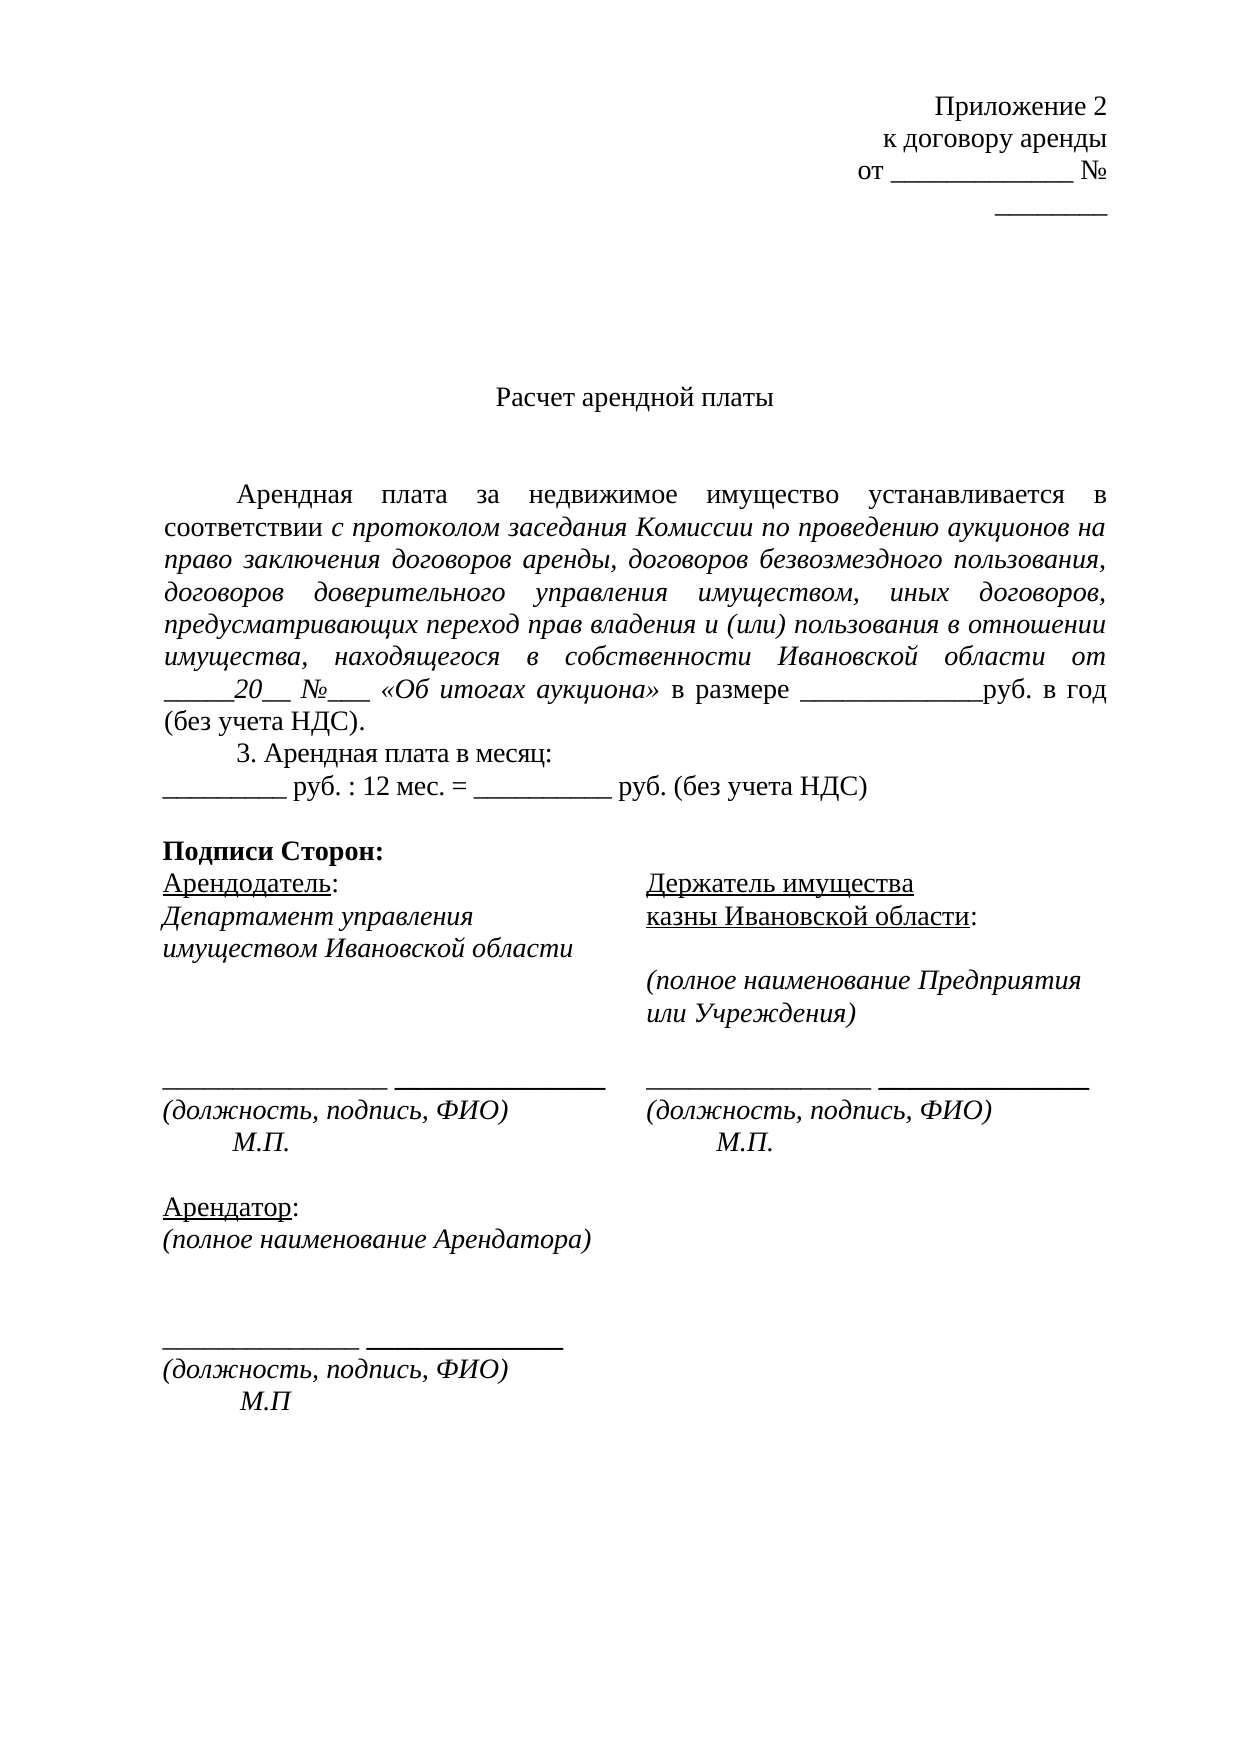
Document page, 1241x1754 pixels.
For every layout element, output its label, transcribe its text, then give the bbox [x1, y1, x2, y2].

text _________ руб. : 12 мес. = __________ руб. (без учета НДС) [162, 769, 1107, 801]
text Приложение 2 [162, 89, 1107, 121]
text к договору аренды [162, 121, 1107, 153]
text Подписи Сторон: [162, 834, 1107, 866]
text 3. Арендная плата в месяц: [162, 737, 1107, 769]
table_header Арендодатель: Департамент управления имуществом Ивановской области ________________ _______________ (должность, подпись, ФИО) М.П. [151, 866, 635, 1158]
text (должность, подпись, ФИО) М.П [162, 1352, 1107, 1417]
text ______________ ______________ [162, 1320, 1107, 1352]
text от _____________ № ________ [162, 153, 1107, 218]
text Арендатор: [162, 1190, 1107, 1222]
text (полное наименование Арендатора) [162, 1222, 1107, 1255]
text Расчет арендной платы [162, 380, 1107, 413]
text Арендная плата за недвижимое имущество устанавливается в соответствии с протоколом заседания Комиссии по проведению аукционов на право заключения договоров аренды, договоров безвозмездного пользования, договоров доверительного управления имуществом, иных договоров, предусматривающих переход прав владения и (или) пользования в отношении имущества, находящегося в собственности Ивановской области от _____20__ №___ «Об итогах аукциона» в размере _____________руб. в год (без учета НДС). [164, 477, 1107, 737]
table_header Держатель имущества казны Ивановской области: (полное наименование Предприятия или Учреждения) ________________ _______________ (должность, подпись, ФИО) М.П. [635, 866, 1118, 1158]
